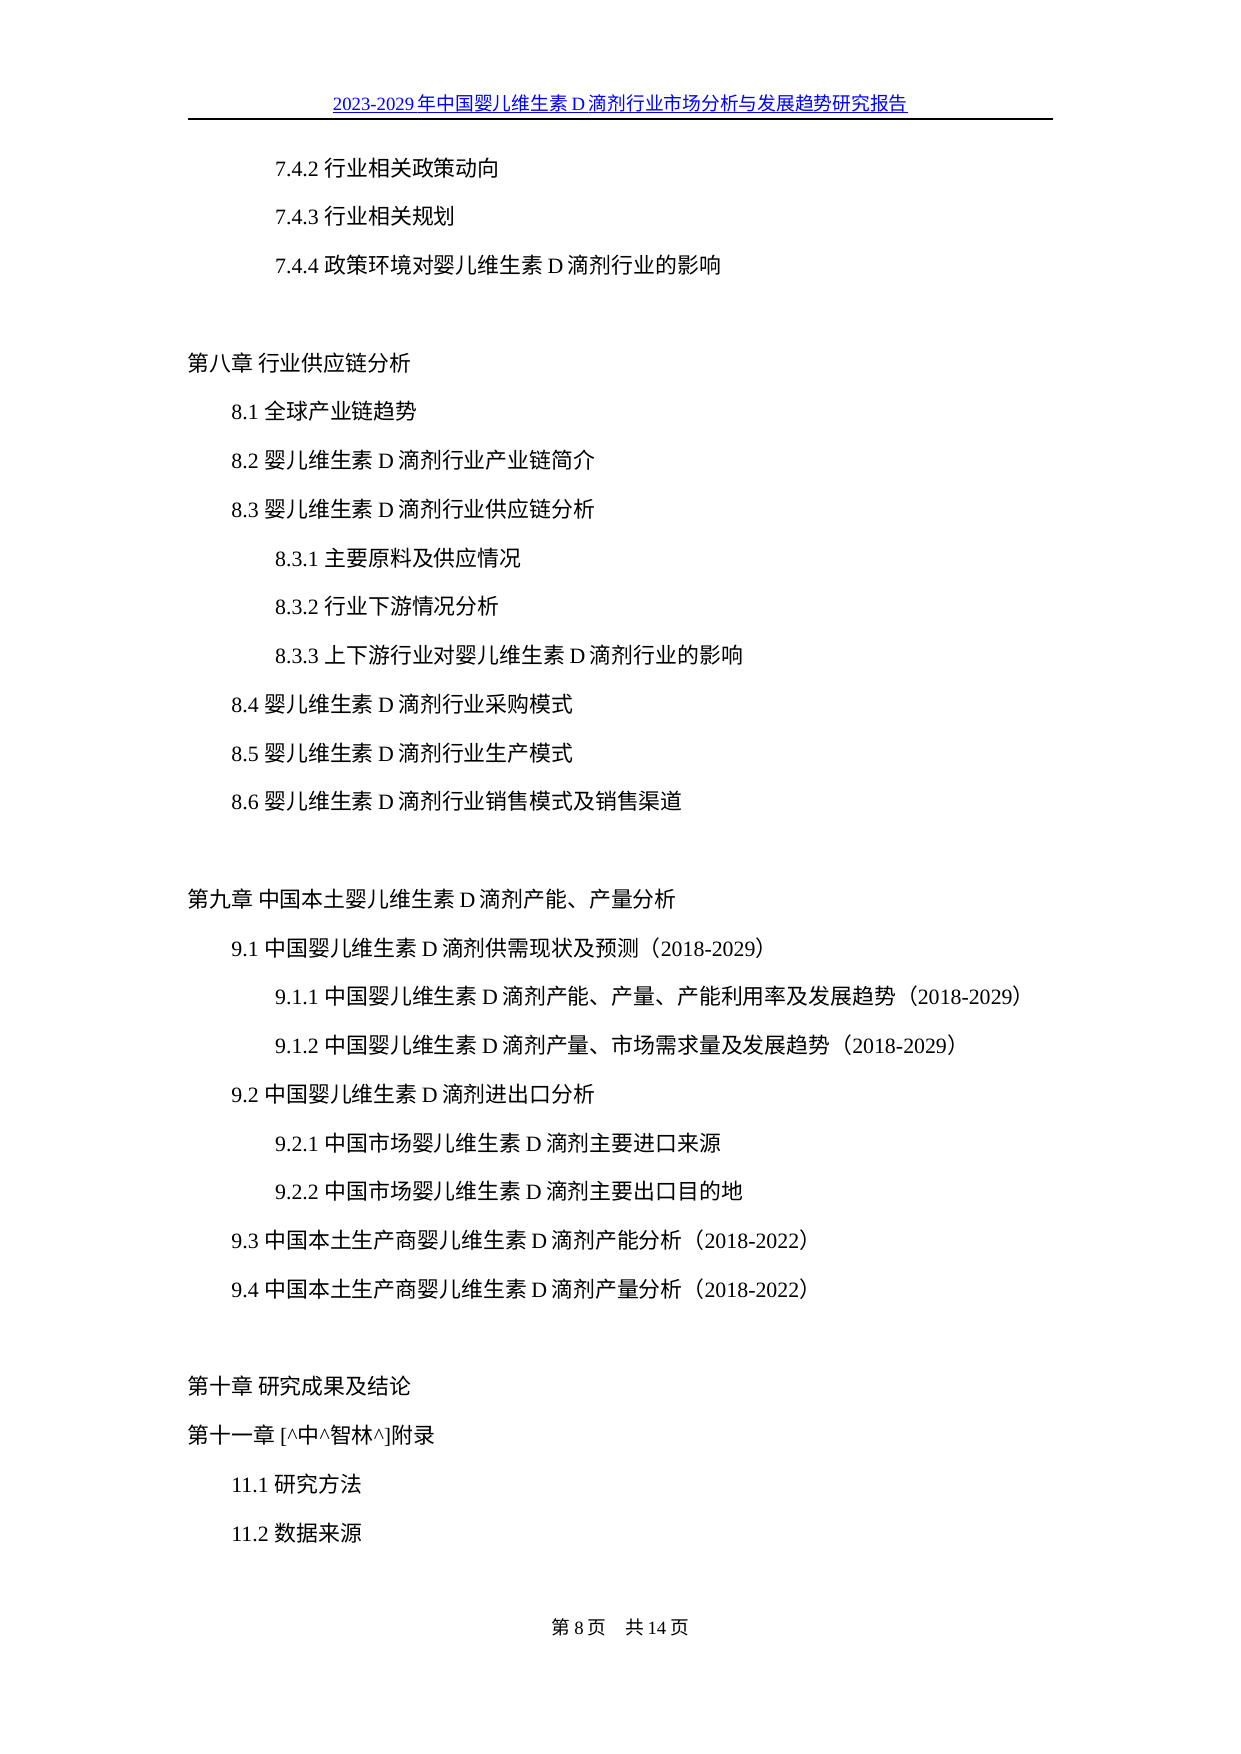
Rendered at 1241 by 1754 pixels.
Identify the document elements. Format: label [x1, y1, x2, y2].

text [187, 150, 1053, 1548]
